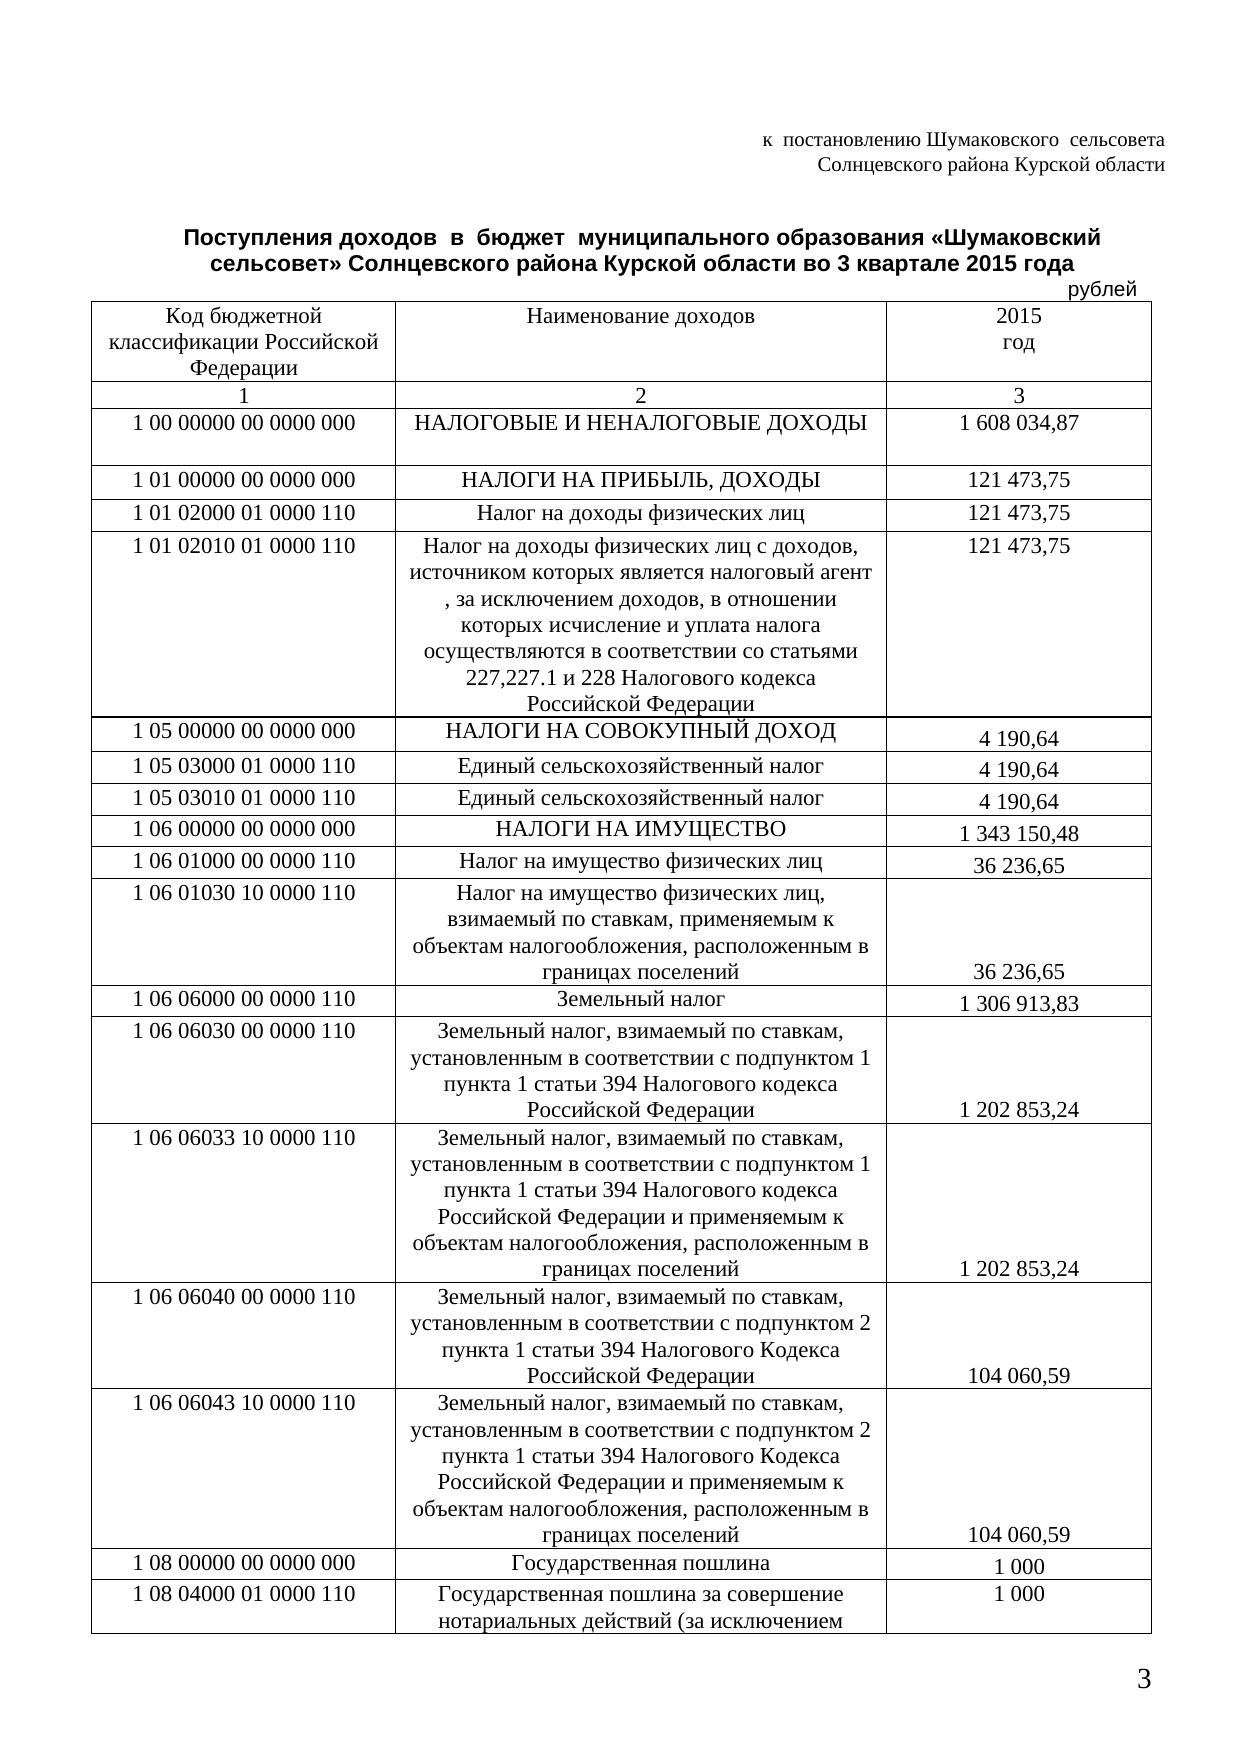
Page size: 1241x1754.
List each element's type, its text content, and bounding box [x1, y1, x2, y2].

table_header Код бюджетной классификации Российской Федерации [92, 302, 395, 381]
table_cell 1 01 00000 00 0000 000 [92, 466, 395, 498]
table_cell 1 05 03010 01 0000 110 [92, 784, 395, 814]
table_cell 1 06 06043 10 0000 110 [92, 1389, 395, 1547]
table_cell 1 06 01030 10 0000 110 [92, 879, 395, 984]
table_cell 1 06 00000 00 0000 000 [92, 816, 395, 846]
table_cell 4 190,64 [887, 752, 1151, 783]
text рублей [148, 277, 1137, 301]
table_cell НАЛОГИ НА СОВОКУПНЫЙ ДОХОД [396, 718, 886, 751]
table_cell 1 01 02010 01 0000 110 [92, 532, 395, 716]
table_cell 1 01 02000 01 0000 110 [92, 500, 395, 531]
table_cell Налог на имущество физических лиц [396, 847, 886, 878]
table_cell 1 06 06030 00 0000 110 [92, 1017, 395, 1123]
table_cell 1 000 [887, 1549, 1151, 1579]
table_cell 1 000 [887, 1580, 1151, 1633]
table_cell 1 [92, 382, 395, 408]
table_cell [92, 1580, 395, 1633]
table_cell 3 [887, 382, 1151, 408]
table_cell 1 202 853,24 [887, 1124, 1151, 1282]
table_cell 1 06 06040 00 0000 110 [92, 1283, 395, 1388]
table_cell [396, 1580, 886, 1633]
table_cell 1 06 06000 00 0000 110 [92, 986, 395, 1016]
table_cell 1 05 03000 01 0000 110 [92, 752, 395, 783]
table_cell 121 473,75 [887, 500, 1151, 531]
text Поступления доходов в бюджет муниципального образования «Шумаковский сельсовет» Солнцевского района Курской области во 3 квартале 2015 года [148, 224, 1137, 277]
table_cell 104 060,59 [887, 1389, 1151, 1547]
table_cell НАЛОГИ НА ИМУЩЕСТВО [396, 816, 886, 846]
table_cell НАЛОГОВЫЕ И НЕНАЛОГОВЫЕ ДОХОДЫ [396, 409, 886, 465]
table_cell Земельный налог, взимаемый по ставкам, установленным в соответствии с подпунктом 1 пункта 1 статьи 394 Налогового кодекса Российской Федерации и применяемым к объектам налогообложения, расположенным в границах поселений [396, 1124, 886, 1282]
table_cell к постановлению Шумаковского сельсовета [504, 126, 1176, 151]
table_cell 1 06 06033 10 0000 110 [92, 1124, 395, 1282]
table_cell Земельный налог [396, 986, 886, 1016]
table_cell 2 [396, 382, 886, 408]
table_cell 1 608 034,87 [887, 409, 1151, 465]
table_cell 1 306 913,83 [887, 986, 1151, 1016]
table_cell 4 190,64 [887, 718, 1151, 751]
table_cell 1 00 00000 00 0000 000 [92, 409, 395, 465]
table_cell 1 08 00000 00 0000 000 [92, 1549, 395, 1579]
table_header Наименование доходов [396, 302, 886, 381]
table_cell Единый сельскохозяйственный налог [396, 752, 886, 783]
table_cell Земельный налог, взимаемый по ставкам, установленным в соответствии с подпунктом 1 пункта 1 статьи 394 Налогового кодекса Российской Федерации [396, 1017, 886, 1123]
table_cell 121 473,75 [887, 466, 1151, 498]
table_cell 36 236,65 [887, 879, 1151, 984]
table_cell Земельный налог, взимаемый по ставкам, установленным в соответствии с подпунктом 2 пункта 1 статьи 394 Налогового Кодекса Российской Федерации [396, 1283, 886, 1388]
table_cell Государственная пошлина [396, 1549, 886, 1579]
table_cell НАЛОГИ НА ПРИБЫЛЬ, ДОХОДЫ [396, 466, 886, 498]
table_cell 1 06 01000 00 0000 110 [92, 847, 395, 878]
table_header 2015 год [887, 302, 1151, 381]
table_cell 104 060,59 [887, 1283, 1151, 1388]
table_cell 36 236,65 [887, 847, 1151, 878]
table_cell 1 05 00000 00 0000 000 [92, 718, 395, 751]
table_cell 4 190,64 [887, 784, 1151, 814]
table_cell Налог на имущество физических лиц, взимаемый по ставкам, применяемым к объектам налогообложения, расположенным в границах поселений [396, 879, 886, 984]
table_cell Земельный налог, взимаемый по ставкам, установленным в соответствии с подпунктом 2 пункта 1 статьи 394 Налогового Кодекса Российской Федерации и применяемым к объектам налогообложения, расположенным в границах поселений [396, 1389, 886, 1547]
table_cell Налог на доходы физических лиц [396, 500, 886, 531]
table_cell 1 343 150,48 [887, 816, 1151, 846]
table_cell Налог на доходы физических лиц с доходов, источником которых является налоговый агент , за исключением доходов, в отношении которых исчисление и уплата налога осуществляются в соответствии со статьями 227,227.1 и 228 Налогового кодекса Российской Федерации [396, 532, 886, 716]
table_cell Единый сельскохозяйственный налог [396, 784, 886, 814]
table_cell Солнцевского района Курской области [504, 151, 1176, 176]
table_cell 1 202 853,24 [887, 1017, 1151, 1123]
table_cell 121 473,75 [887, 532, 1151, 716]
